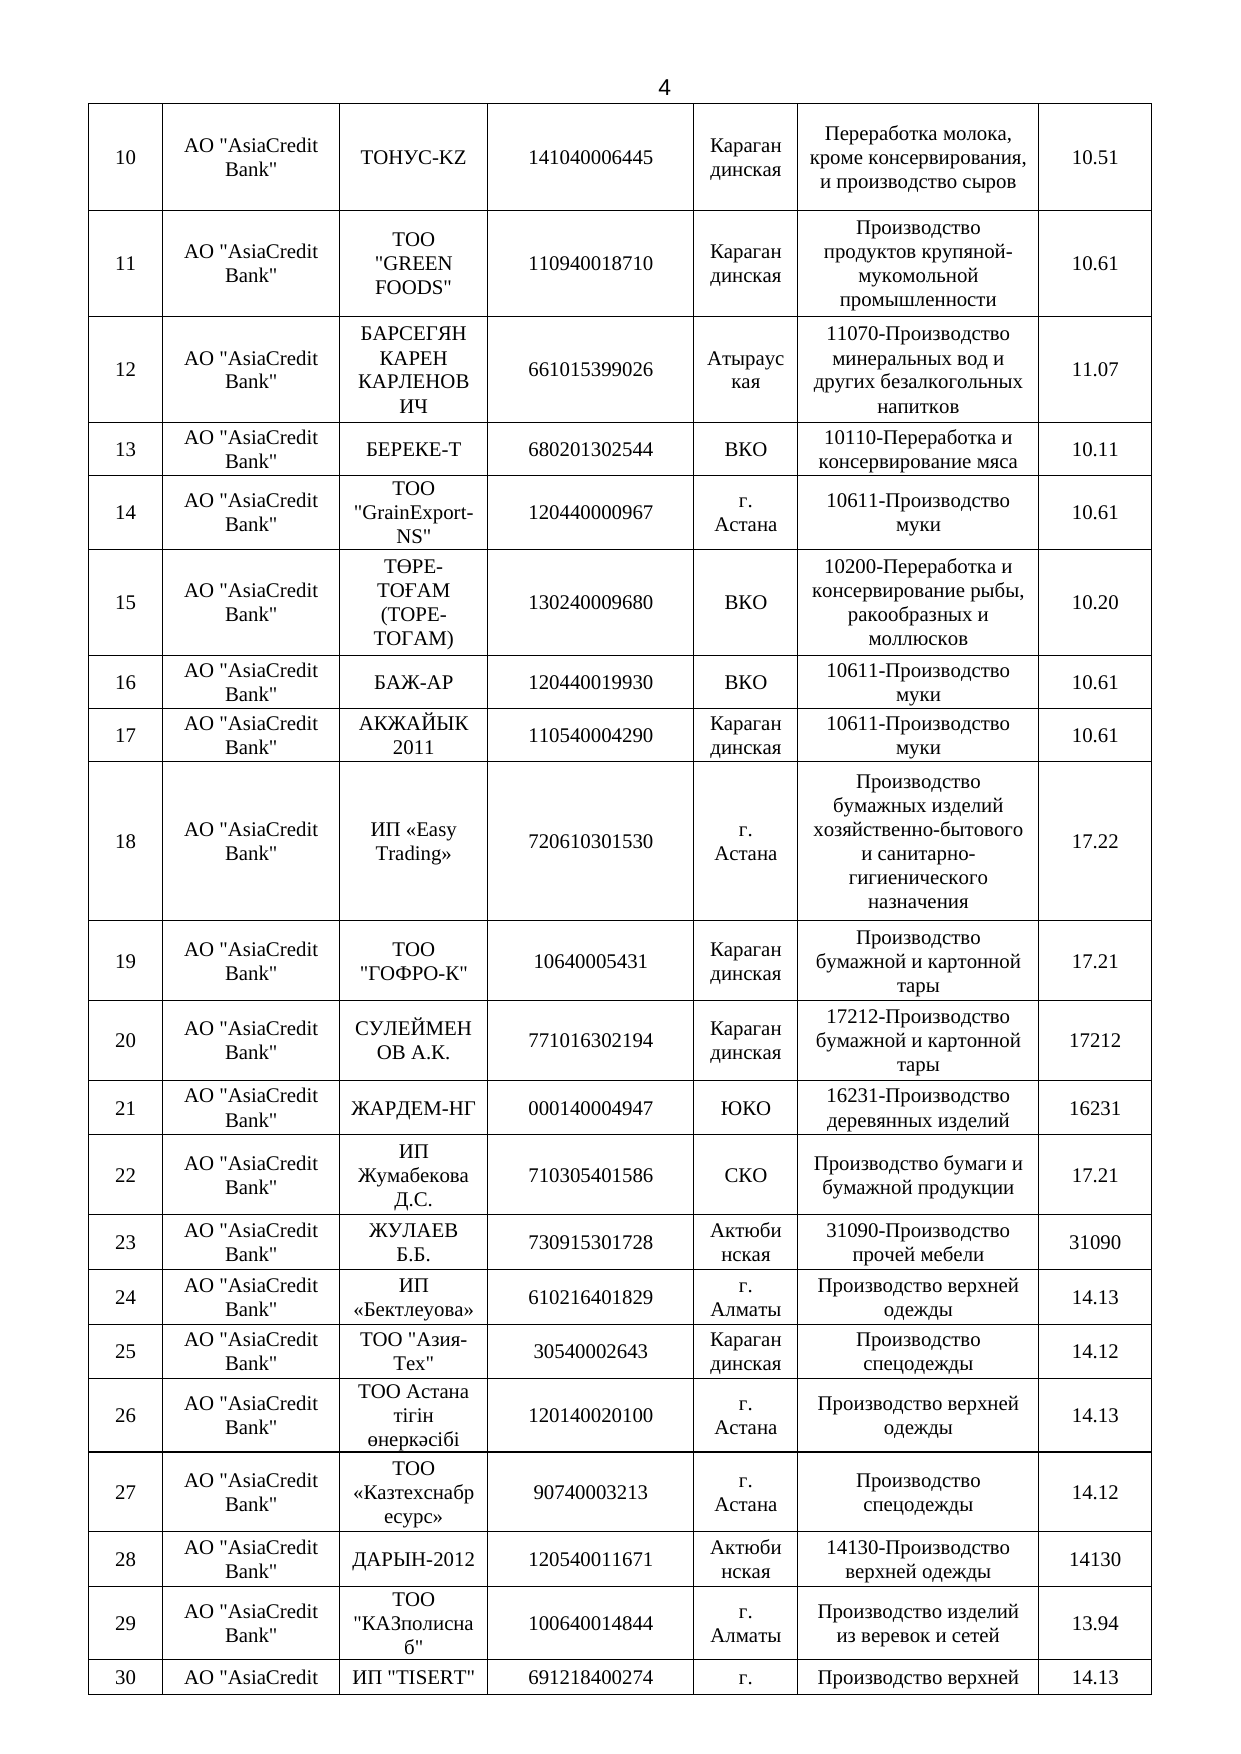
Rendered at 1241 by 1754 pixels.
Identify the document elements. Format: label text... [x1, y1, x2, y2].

table_cell ДАРЫН-2012 [340, 1532, 487, 1586]
table_cell ВКО [694, 550, 797, 655]
table_cell 17.22 [1039, 762, 1151, 920]
table_cell 17 [89, 709, 162, 761]
table_cell 14.12 [1039, 1453, 1151, 1531]
table_cell Производство бумаги и бумажной продукции [798, 1135, 1038, 1214]
table_cell Производство верхней одежды [798, 1270, 1038, 1323]
table_cell 120440019930 [488, 656, 693, 708]
table_cell 680201302544 [488, 423, 693, 475]
table_cell АО "AsiaCredit Bank" [163, 921, 339, 1000]
table_cell БАРСЕГЯН КАРЕН КАРЛЕНОВИЧ [340, 317, 487, 422]
table_cell 14.12 [1039, 1325, 1151, 1378]
table_cell 13 [89, 423, 162, 475]
table_cell АКЖАЙЫК 2011 [340, 709, 487, 761]
table_cell СУЛЕЙМЕНОВ А.К. [340, 1001, 487, 1080]
table_cell 661015399026 [488, 317, 693, 422]
table_cell ТОО "GrainExport-NS" [340, 476, 487, 548]
table_cell 15 [89, 550, 162, 655]
table_cell 120540011671 [488, 1532, 693, 1586]
table_cell АО "AsiaCredit Bank" [163, 762, 339, 920]
table_cell АО "AsiaCredit Bank" [163, 656, 339, 708]
table_cell 10.61 [1039, 476, 1151, 548]
table_cell 10611-Производство муки [798, 476, 1038, 548]
table_cell Карагандинская [694, 921, 797, 1000]
table_cell Производство верхней одежды [798, 1379, 1038, 1451]
table_cell АО "AsiaCredit Bank" [163, 476, 339, 548]
table_cell БЕРЕКЕ-Т [340, 423, 487, 475]
table_cell 11070-Производство минеральных вод и других безалкогольных напитков [798, 317, 1038, 422]
table_cell Производство спецодежды [798, 1453, 1038, 1531]
table_cell 110540004290 [488, 709, 693, 761]
table_cell Производство изделий из веревок и сетей [798, 1587, 1038, 1659]
table_cell 24 [89, 1270, 162, 1323]
table_cell 14 [89, 476, 162, 548]
table_cell 14130 [1039, 1532, 1151, 1586]
table_cell АО "AsiaCredit Bank" [163, 1325, 339, 1378]
table_cell 720610301530 [488, 762, 693, 920]
table_cell 17212 [1039, 1001, 1151, 1080]
table_cell 23 [89, 1215, 162, 1269]
table_cell Производство бумажных изделий хозяйственно-бытового и санитарно-гигиенического назначения [798, 762, 1038, 920]
table_cell Карагандинская [694, 1001, 797, 1080]
table_cell 110940018710 [488, 211, 693, 316]
table_cell АО "AsiaCredit Bank" [163, 550, 339, 655]
table_cell г. Астана [694, 1379, 797, 1451]
table_cell ТОО "Азия-Тех" [340, 1325, 487, 1378]
table_cell 10 [89, 104, 162, 209]
table_cell ИП «Easy Trading» [340, 762, 487, 920]
table_cell Карагандинская [694, 1325, 797, 1378]
table_cell 19 [89, 921, 162, 1000]
table_cell 691218400274 [488, 1660, 693, 1694]
table_cell Карагандинская [694, 211, 797, 316]
table_cell АО "AsiaCredit Bank" [163, 1270, 339, 1323]
table_cell 29 [89, 1587, 162, 1659]
table_cell Атырауская [694, 317, 797, 422]
table_cell 17.21 [1039, 1135, 1151, 1214]
table_cell Карагандинская [694, 709, 797, 761]
table_cell 000140004947 [488, 1081, 693, 1134]
table_cell 120440000967 [488, 476, 693, 548]
table_cell АО "AsiaCredit Bank" [163, 1379, 339, 1451]
table_cell 12 [89, 317, 162, 422]
table_cell 14130-Производство верхней одежды [798, 1532, 1038, 1586]
table_cell 14.13 [1039, 1379, 1151, 1451]
table_cell 771016302194 [488, 1001, 693, 1080]
table_cell АО "AsiaCredit Bank" [163, 317, 339, 422]
table_cell ИП Жумабекова Д.С. [340, 1135, 487, 1214]
table_cell Актюбинская [694, 1215, 797, 1269]
table_cell г. Астана [694, 476, 797, 548]
table_cell АО "AsiaCredit Bank" [163, 709, 339, 761]
table_cell 100640014844 [488, 1587, 693, 1659]
table_cell ТӨРЕ-ТОҒАМ (ТОРЕ-ТОГАМ) [340, 550, 487, 655]
table_cell 10611-Производство муки [798, 709, 1038, 761]
table_cell ВКО [694, 656, 797, 708]
table_cell г. Алматы [694, 1660, 797, 1694]
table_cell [798, 1660, 1038, 1694]
table_cell Карагандинская [694, 104, 797, 209]
table_cell 130240009680 [488, 550, 693, 655]
table_cell 27 [89, 1453, 162, 1531]
table_cell 21 [89, 1081, 162, 1134]
table_cell СКО [694, 1135, 797, 1214]
table_cell АО "AsiaCredit Bank" [163, 1001, 339, 1080]
table_cell г. Астана [694, 762, 797, 920]
table_cell 17212-Производство бумажной и картонной тары [798, 1001, 1038, 1080]
table_cell 14.13 [1039, 1660, 1151, 1694]
table_cell г. Алматы [694, 1587, 797, 1659]
table_cell 31090-Производство прочей мебели [798, 1215, 1038, 1269]
table_cell Производство спецодежды [798, 1325, 1038, 1378]
table_cell 10.51 [1039, 104, 1151, 209]
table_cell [340, 1660, 487, 1694]
table_cell г. Астана [694, 1453, 797, 1531]
table_cell ТОО "КАЗполиснаб" [340, 1587, 487, 1659]
table_cell 30540002643 [488, 1325, 693, 1378]
table_cell 16231 [1039, 1081, 1151, 1134]
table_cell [163, 1587, 339, 1659]
table_cell 10611-Производство муки [798, 656, 1038, 708]
table_cell 20 [89, 1001, 162, 1080]
table_cell Актюбинская [694, 1532, 797, 1586]
table_cell 18 [89, 762, 162, 920]
table_cell 11 [89, 211, 162, 316]
table_cell 10.61 [1039, 211, 1151, 316]
table_cell 25 [89, 1325, 162, 1378]
table_cell 13.94 [1039, 1587, 1151, 1659]
table_cell 30 [89, 1660, 162, 1694]
table_cell АО "AsiaCredit Bank" [163, 1532, 339, 1586]
table_cell ТОНУС-KZ [340, 104, 487, 209]
table_cell Производство продуктов крупяной-мукомольной промышленности [798, 211, 1038, 316]
table_cell 90740003213 [488, 1453, 693, 1531]
table_cell БАЖ-АР [340, 656, 487, 708]
table_cell ТОО "GREEN FOODS" [340, 211, 487, 316]
table_cell 22 [89, 1135, 162, 1214]
table_cell 16231-Производство деревянных изделий [798, 1081, 1038, 1134]
table_cell 11.07 [1039, 317, 1151, 422]
table_cell 26 [89, 1379, 162, 1451]
table_cell ИП «Бектлеуова» [340, 1270, 487, 1323]
table_cell 730915301728 [488, 1215, 693, 1269]
table_cell АО "AsiaCredit Bank" [163, 1081, 339, 1134]
table_cell 10.61 [1039, 656, 1151, 708]
table_cell Переработка молока, кроме консервирования, и производство сыров [798, 104, 1038, 209]
table_cell 17.21 [1039, 921, 1151, 1000]
table_cell ЮКО [694, 1081, 797, 1134]
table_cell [163, 104, 339, 209]
table_cell АО "AsiaCredit Bank" [163, 1215, 339, 1269]
table_cell ТОО "ГОФРО-К" [340, 921, 487, 1000]
table_cell 710305401586 [488, 1135, 693, 1214]
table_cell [163, 1660, 339, 1694]
table_cell 10640005431 [488, 921, 693, 1000]
table_cell Производство бумажной и картонной тары [798, 921, 1038, 1000]
table_cell 10.61 [1039, 709, 1151, 761]
table_cell г. Алматы [694, 1270, 797, 1323]
table_cell АО "AsiaCredit Bank" [163, 1453, 339, 1531]
table_cell 31090 [1039, 1215, 1151, 1269]
table_cell 10.11 [1039, 423, 1151, 475]
table_cell АО "AsiaCredit Bank" [163, 1135, 339, 1214]
table_cell ВКО [694, 423, 797, 475]
table_cell 28 [89, 1532, 162, 1586]
table_cell АО "AsiaCredit Bank" [163, 211, 339, 316]
table_cell ТОО «Казтехснабресурс» [340, 1453, 487, 1531]
table_cell 16 [89, 656, 162, 708]
table_cell 10200-Переработка и консервирование рыбы, ракообразных и моллюсков [798, 550, 1038, 655]
table_cell ЖУЛАЕВ Б.Б. [340, 1215, 487, 1269]
table_cell ТОО Астана тігін өнеркәсібі [340, 1379, 487, 1451]
table_cell 10110-Переработка и консервирование мяса [798, 423, 1038, 475]
table_cell 120140020100 [488, 1379, 693, 1451]
table_cell ЖАРДЕМ-НГ [340, 1081, 487, 1134]
table_cell 141040006445 [488, 104, 693, 209]
table_cell 10.20 [1039, 550, 1151, 655]
table_cell 610216401829 [488, 1270, 693, 1323]
table_cell 14.13 [1039, 1270, 1151, 1323]
table_cell АО "AsiaCredit Bank" [163, 423, 339, 475]
